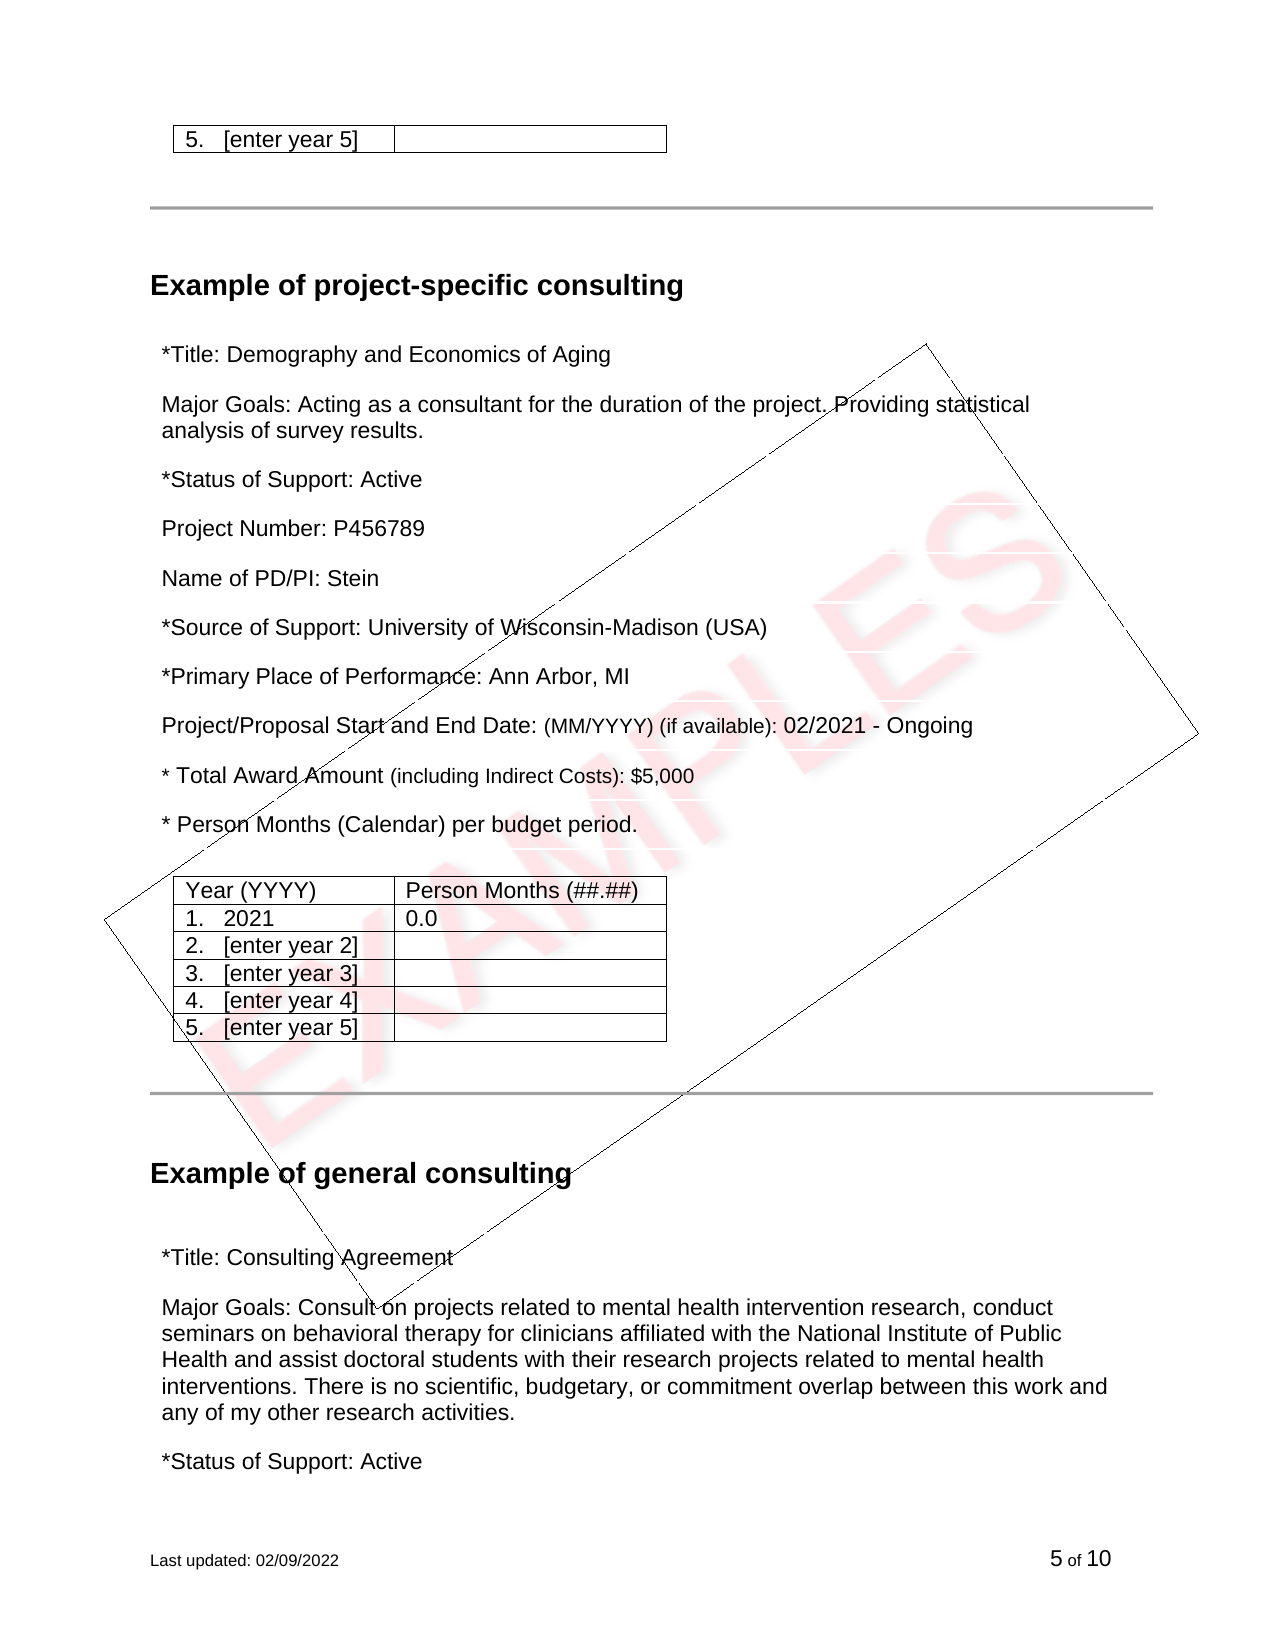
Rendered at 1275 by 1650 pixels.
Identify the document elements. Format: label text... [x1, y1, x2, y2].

table_cell [395, 126, 666, 152]
table_cell Project Number: P456789 [152, 505, 1124, 552]
table_cell 5. [enter year 5] [174, 126, 394, 152]
table_cell 3. [enter year 3] [174, 960, 394, 986]
table_cell *Source of Support: University of Wisconsin-Madison (USA) [152, 604, 1124, 651]
table_cell *Primary Place of Performance: Ann Arbor, MI [152, 653, 1124, 700]
table_cell Major Goals: Consult on projects related to mental health intervention research, conduct seminars on behavioral therapy for clinicians affiliated with the National Institute of Public Health and assist doctoral students with their research projects related to mental health interventions. There is no scientific, budgetary, or commitment overlap between this work and any of my other research activities. [152, 1283, 1124, 1436]
table_cell 0.0 [395, 905, 666, 931]
table_header *Title: Consulting Agreement [152, 1234, 1124, 1281]
subtitle Example of project-specific consulting [150, 268, 1153, 301]
table_cell *Status of Support: Active [152, 456, 1124, 503]
table_cell [395, 987, 666, 1013]
table_cell Major Goals: Acting as a consultant for the duration of the project. Providing statistical analysis of survey results. [152, 380, 1124, 454]
table_cell 5. [enter year 5] [174, 1014, 394, 1041]
table_cell 2. [enter year 2] [174, 932, 394, 958]
table_cell * Total Award Amount (including Indirect Costs): $5,000 [152, 751, 1124, 798]
table_cell 4. [enter year 4] [174, 987, 394, 1013]
table_cell 1. 2021 [174, 905, 394, 931]
table_cell [395, 960, 666, 986]
table_cell Project/Proposal Start and End Date: (MM/YYYY) (if available): 02/2021 - Ongoing [152, 702, 1124, 749]
subtitle Example of general consulting [150, 1156, 1153, 1190]
table_header Person Months (##.##) [395, 877, 666, 904]
table_header *Title: Demography and Economics of Aging [152, 331, 1124, 378]
table_cell Name of PD/PI: Stein [152, 554, 1124, 601]
table_cell [395, 1014, 666, 1041]
table_cell *Status of Support: Active [152, 1438, 1124, 1485]
table_cell * Person Months (Calendar) per budget period. [152, 801, 1124, 848]
table_header Year (YYYY) [174, 877, 394, 904]
table_cell [395, 932, 666, 958]
